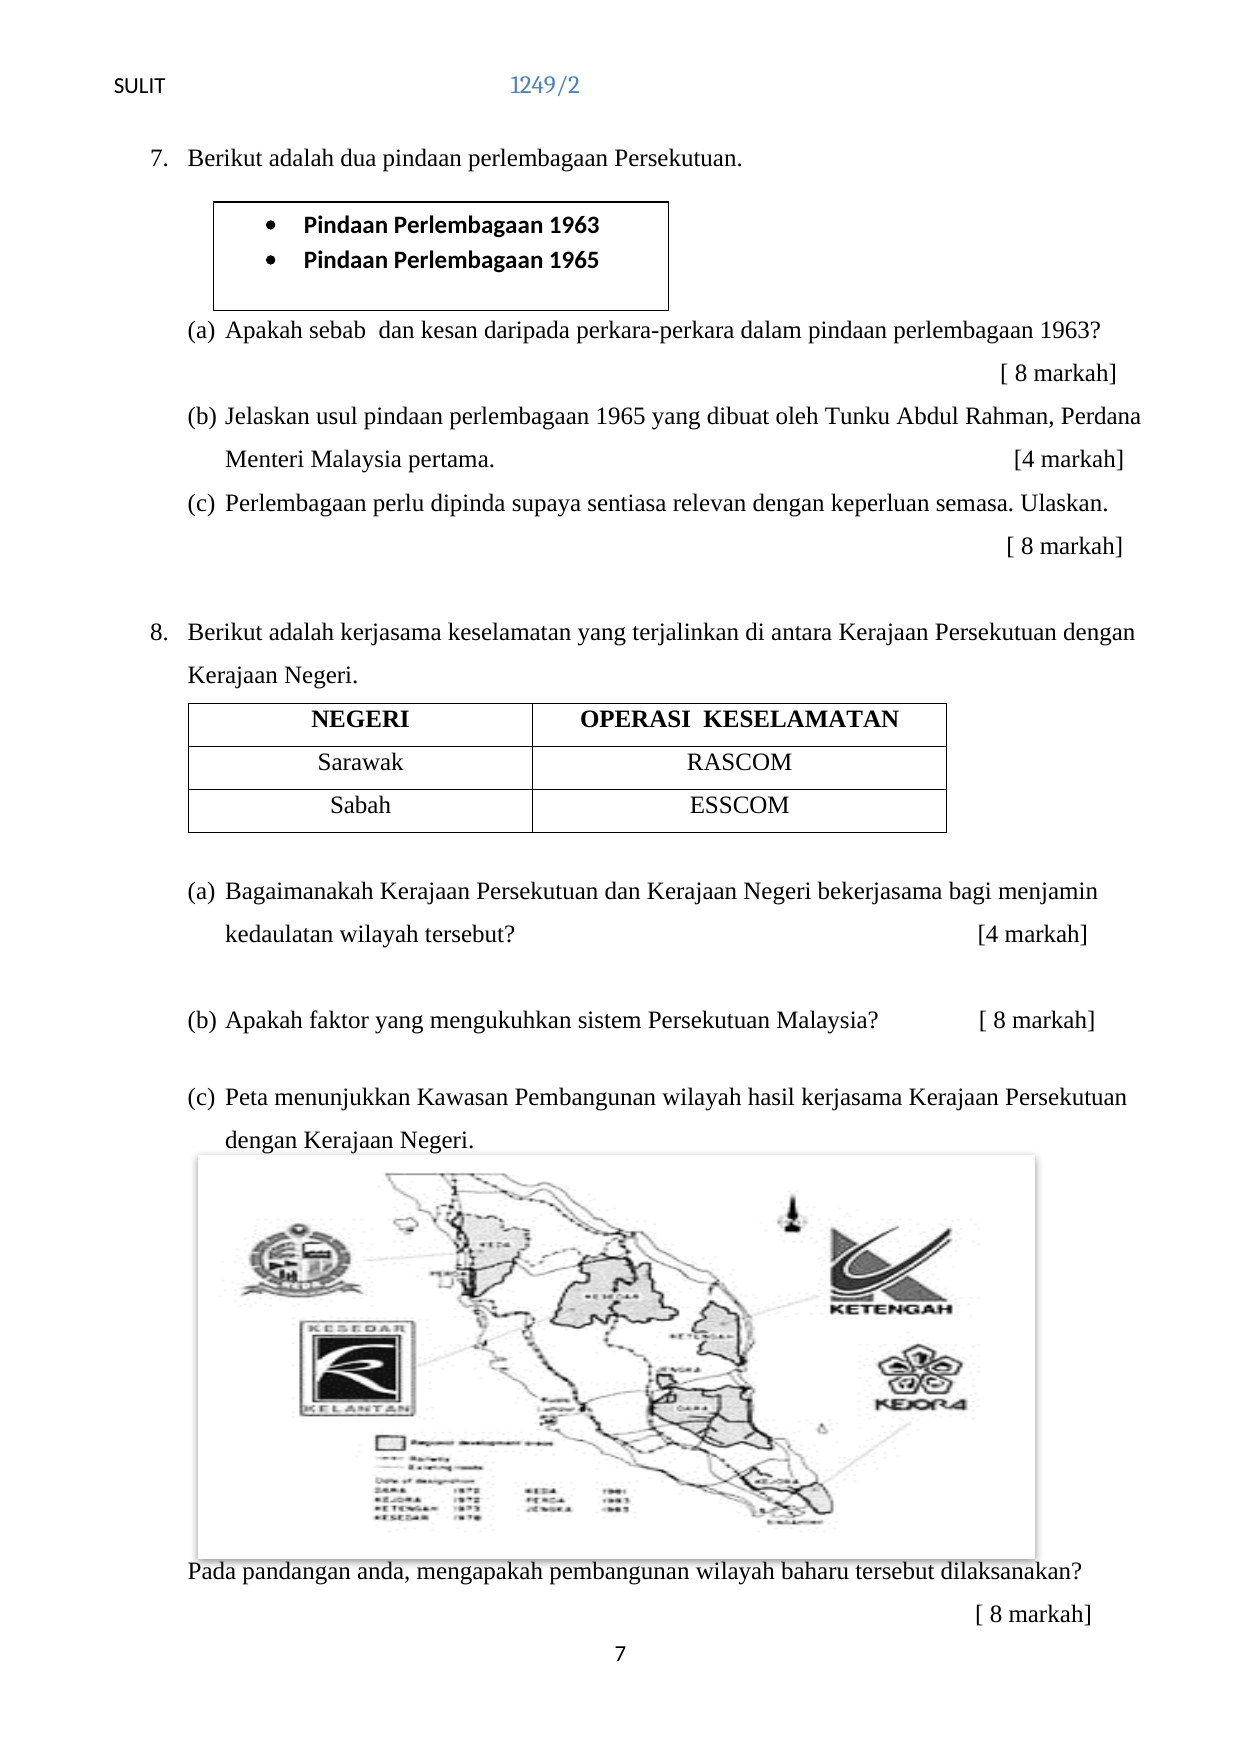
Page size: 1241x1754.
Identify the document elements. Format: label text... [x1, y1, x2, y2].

table_header NEGERI [189, 704, 532, 746]
list Jelaskan usul pindaan perlembagaan 1965 yang dibuat oleh Tunku Abdul Rahman, Perdana Menteri Malaysia pertama. [4 markah] [187, 401, 1165, 473]
table_cell Sarawak [189, 747, 532, 789]
table_header OPERASI KESELAMATAN [533, 704, 946, 746]
list Pada pandangan anda, mengapakah pembangunan wilayah baharu tersebut dilaksanakan? [187, 1556, 1165, 1585]
table_cell ESSCOM [533, 790, 946, 832]
list [ 8 markah] [975, 531, 1165, 559]
list Bagaimanakah Kerajaan Persekutuan dan Kerajaan Negeri bekerjasama bagi menjamin kedaulatan wilayah tersebut? [4 markah] [187, 876, 1165, 948]
table_cell RASCOM [533, 747, 946, 789]
list Berikut adalah dua pindaan perlembagaan Persekutuan. [150, 143, 1165, 171]
list Perlembagaan perlu dipinda supaya sentiasa relevan dengan keperluan semasa. Ulaskan. [187, 488, 1165, 516]
list Berikut adalah kerjasama keselamatan yang terjalinkan di antara Kerajaan Persekutuan dengan Kerajaan Negeri. [150, 617, 1165, 689]
list Apakah sebab dan kesan daripada perkara-perkara dalam pindaan perlembagaan 1963? [187, 315, 1165, 344]
list [ 8 markah] [187, 1599, 1165, 1628]
list Peta menunjukkan Kawasan Pembangunan wilayah hasil kerjasama Kerajaan Persekutuan dengan Kerajaan Negeri. [187, 1082, 1165, 1154]
list Apakah faktor yang mengukuhkan sistem Persekutuan Malaysia? [ 8 markah] [187, 1006, 1165, 1034]
picture [213, 1169, 1021, 1544]
table_cell Sabah [189, 790, 532, 832]
list [ 8 markah] [225, 358, 1165, 387]
